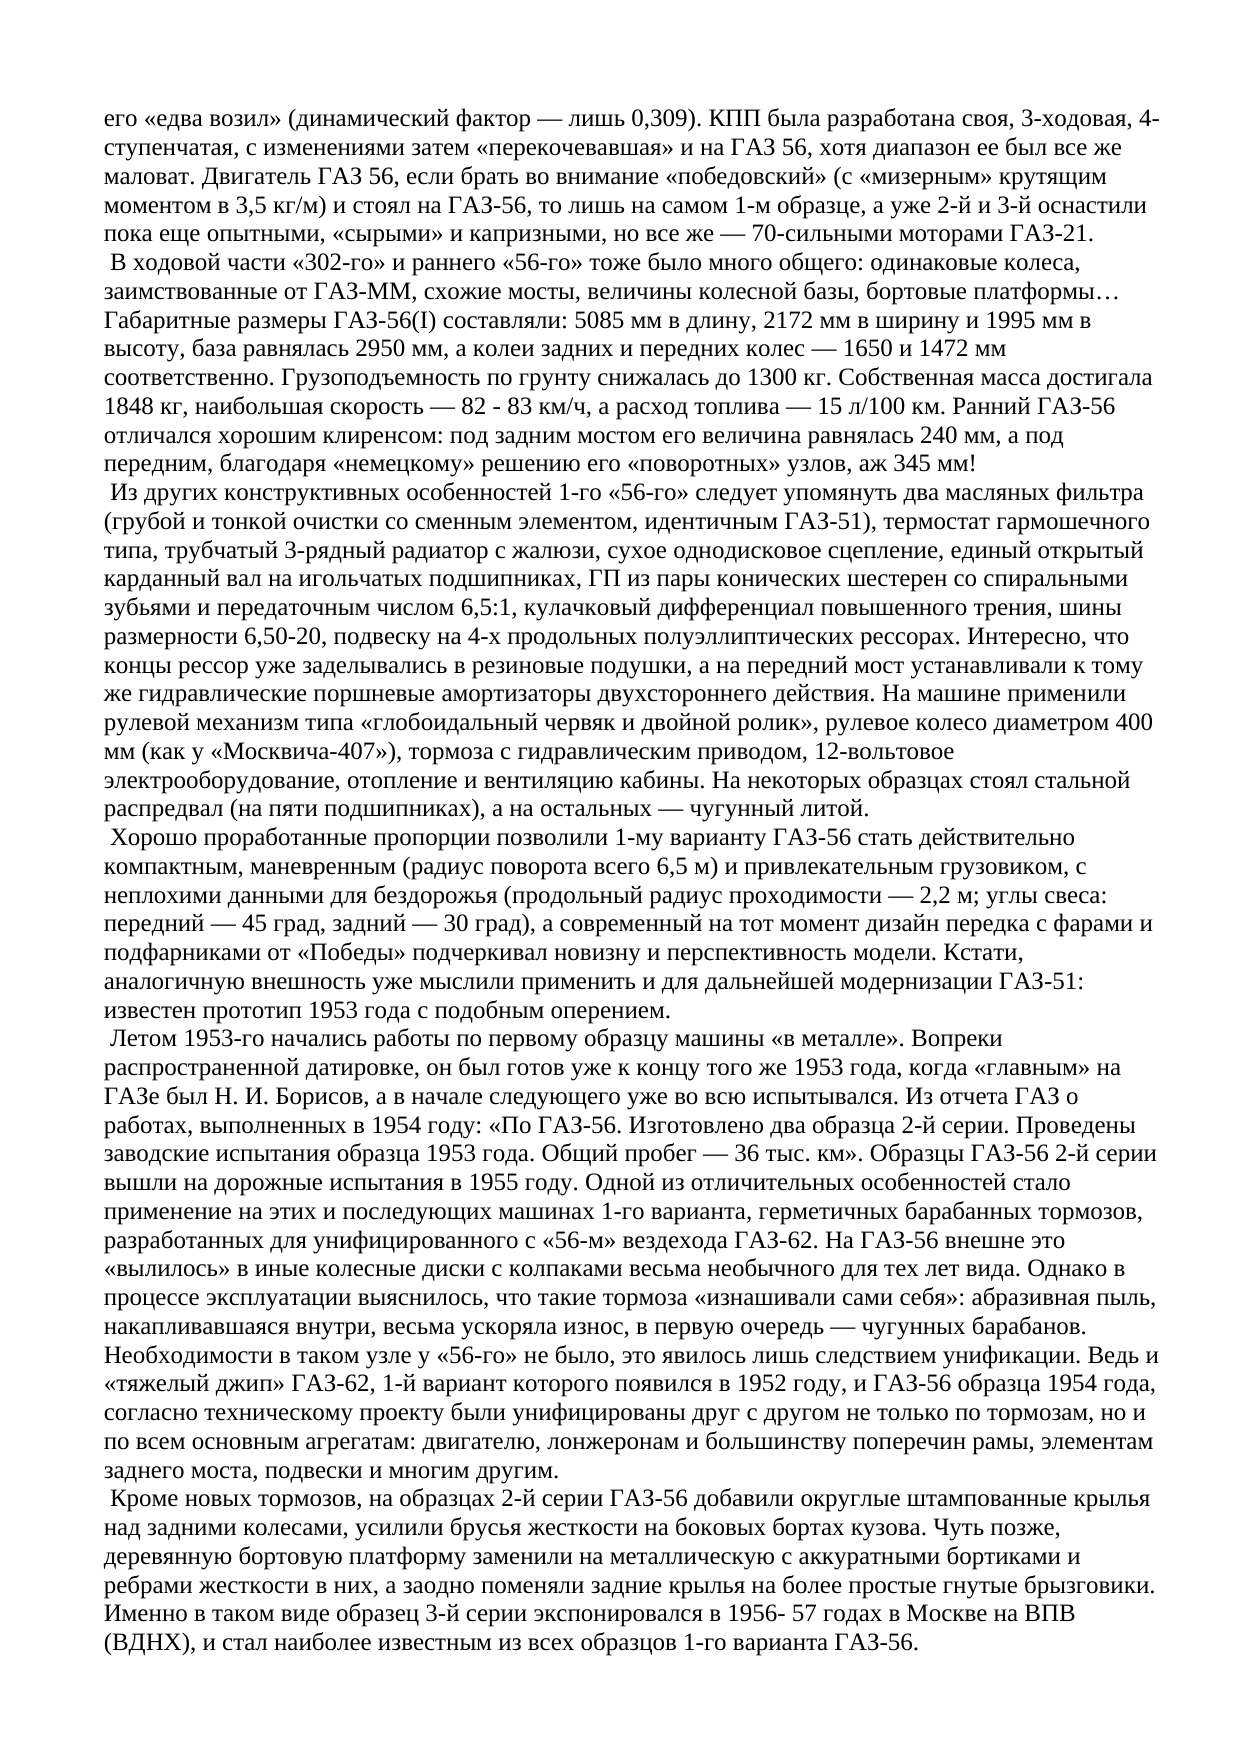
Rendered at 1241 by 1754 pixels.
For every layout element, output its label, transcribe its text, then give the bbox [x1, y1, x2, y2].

text Из других конструктивных особенностей 1-го «56-го» следует упомянуть два масляных фильтра (грубой и тонкой очистки со сменным элементом, идентичным ГАЗ-51), термостат гармошечного типа, трубчатый 3-рядный радиатор с жалюзи, сухое однодисковое сцепление, единый открытый карданный вал на игольчатых подшипниках, ГП из пары конических шестерен со спиральными зубьями и передаточным числом 6,5:1, кулачковый дифференциал повышенного трения, шины размерности 6,50-20, подвеску на 4-х продольных полуэллиптических рессорах. Интересно, что концы рессор уже заделывались в резиновые подушки, а на передний мост устанавливали к тому же гидравлические поршневые амортизаторы двухстороннего действия. На машине применили рулевой механизм типа «глобоидальный червяк и двойной ролик», рулевое колесо диаметром 400 мм (как у «Москвича-407»), тормоза с гидравлическим приводом, 12-вольтовое электрооборудование, отопление и вентиляцию кабины. На некоторых образцах стоял стальной распредвал (на пяти подшипниках), а на остальных — чугунный литой. [103, 477, 1167, 822]
text Летом 1953-го начались работы по первому образцу машины «в металле». Вопреки распространенной датировке, он был готов уже к концу того же 1953 года, когда «главным» на ГАЗе был Н. И. Борисов, а в начале следующего уже во всю испытывался. Из отчета ГАЗ о работах, выполненных в 1954 году: «По ГАЗ-56. Изготовлено два образца 2-й серии. Проведены заводские испытания образца 1953 года. Общий пробег — 36 тыс. км». Образцы ГАЗ-56 2-й серии вышли на дорожные испытания в 1955 году. Одной из отличительных особенностей стало применение на этих и последующих машинах 1-го варианта, герметичных барабанных тормозов, разработанных для унифицированного с «56-м» вездехода ГАЗ-62. На ГАЗ-56 внешне это «вылилось» в иные колесные диски с колпаками весьма необычного для тех лет вида. Однако в процессе эксплуатации выяснилось, что такие тормоза «изнашивали сами себя»: абразивная пыль, накапливавшаяся внутри, весьма ускоряла износ, в первую очередь — чугунных барабанов. Необходимости в таком узле у «56-го» не было, это явилось лишь следствием унификации. Ведь и «тяжелый джип» ГАЗ-62, 1-й вариант которого появился в 1952 году, и ГАЗ-56 образца 1954 года, согласно техническому проекту были унифицированы друг с другом не только по тормозам, но и по всем основным агрегатам: двигателю, лонжеронам и большинству поперечин рамы, элементам заднего моста, подвески и многим другим. [103, 1023, 1167, 1483]
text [103, 103, 1167, 247]
text Кроме новых тормозов, на образцах 2-й серии ГАЗ-56 добавили округлые штампованные крылья над задними колесами, усилили брусья жесткости на боковых бортах кузова. Чуть позже, деревянную бортовую платформу заменили на металлическую с аккуратными бортиками и ребрами жесткости в них, а заодно поменяли задние крылья на более простые гнутые брызговики. Именно в таком виде образец 3-й серии экспонировался в 1956- 57 годах в Москве на ВПВ (ВДНХ), и стал наиболее известным из всех образцов 1-го варианта ГАЗ-56. [103, 1483, 1167, 1656]
text Хорошо проработанные пропорции позволили 1-му варианту ГАЗ-56 стать действительно компактным, маневренным (радиус поворота всего 6,5 м) и привлекательным грузовиком, с неплохими данными для бездорожья (продольный радиус проходимости — 2,2 м; углы свеса: передний — 45 град, задний — 30 град), а современный на тот момент дизайн передка с фарами и подфарниками от «Победы» подчеркивал новизну и перспективность модели. Кстати, аналогичную внешность уже мыслили применить и для дальнейшей модернизации ГАЗ-51: известен прототип 1953 года с подобным оперением. [103, 822, 1167, 1023]
text В ходовой части «302-го» и раннего «56-го» тоже было много общего: одинаковые колеса, заимствованные от ГАЗ-ММ, схожие мосты, величины колесной базы, бортовые платформы… Габаритные размеры ГАЗ-56(I) составляли: 5085 мм в длину, 2172 мм в ширину и 1995 мм в высоту, база равнялась 2950 мм, а колеи задних и передних колес — 1650 и 1472 мм соответственно. Грузоподъемность по грунту снижалась до 1300 кг. Собственная масса достигала 1848 кг, наибольшая скорость — 82 - 83 км/ч, а расход топлива — 15 л/100 км. Ранний ГАЗ-56 отличался хорошим клиренсом: под задним мостом его величина равнялась 240 мм, а под передним, благодаря «немецкому» решению его «поворотных» узлов, аж 345 мм! [103, 247, 1167, 477]
